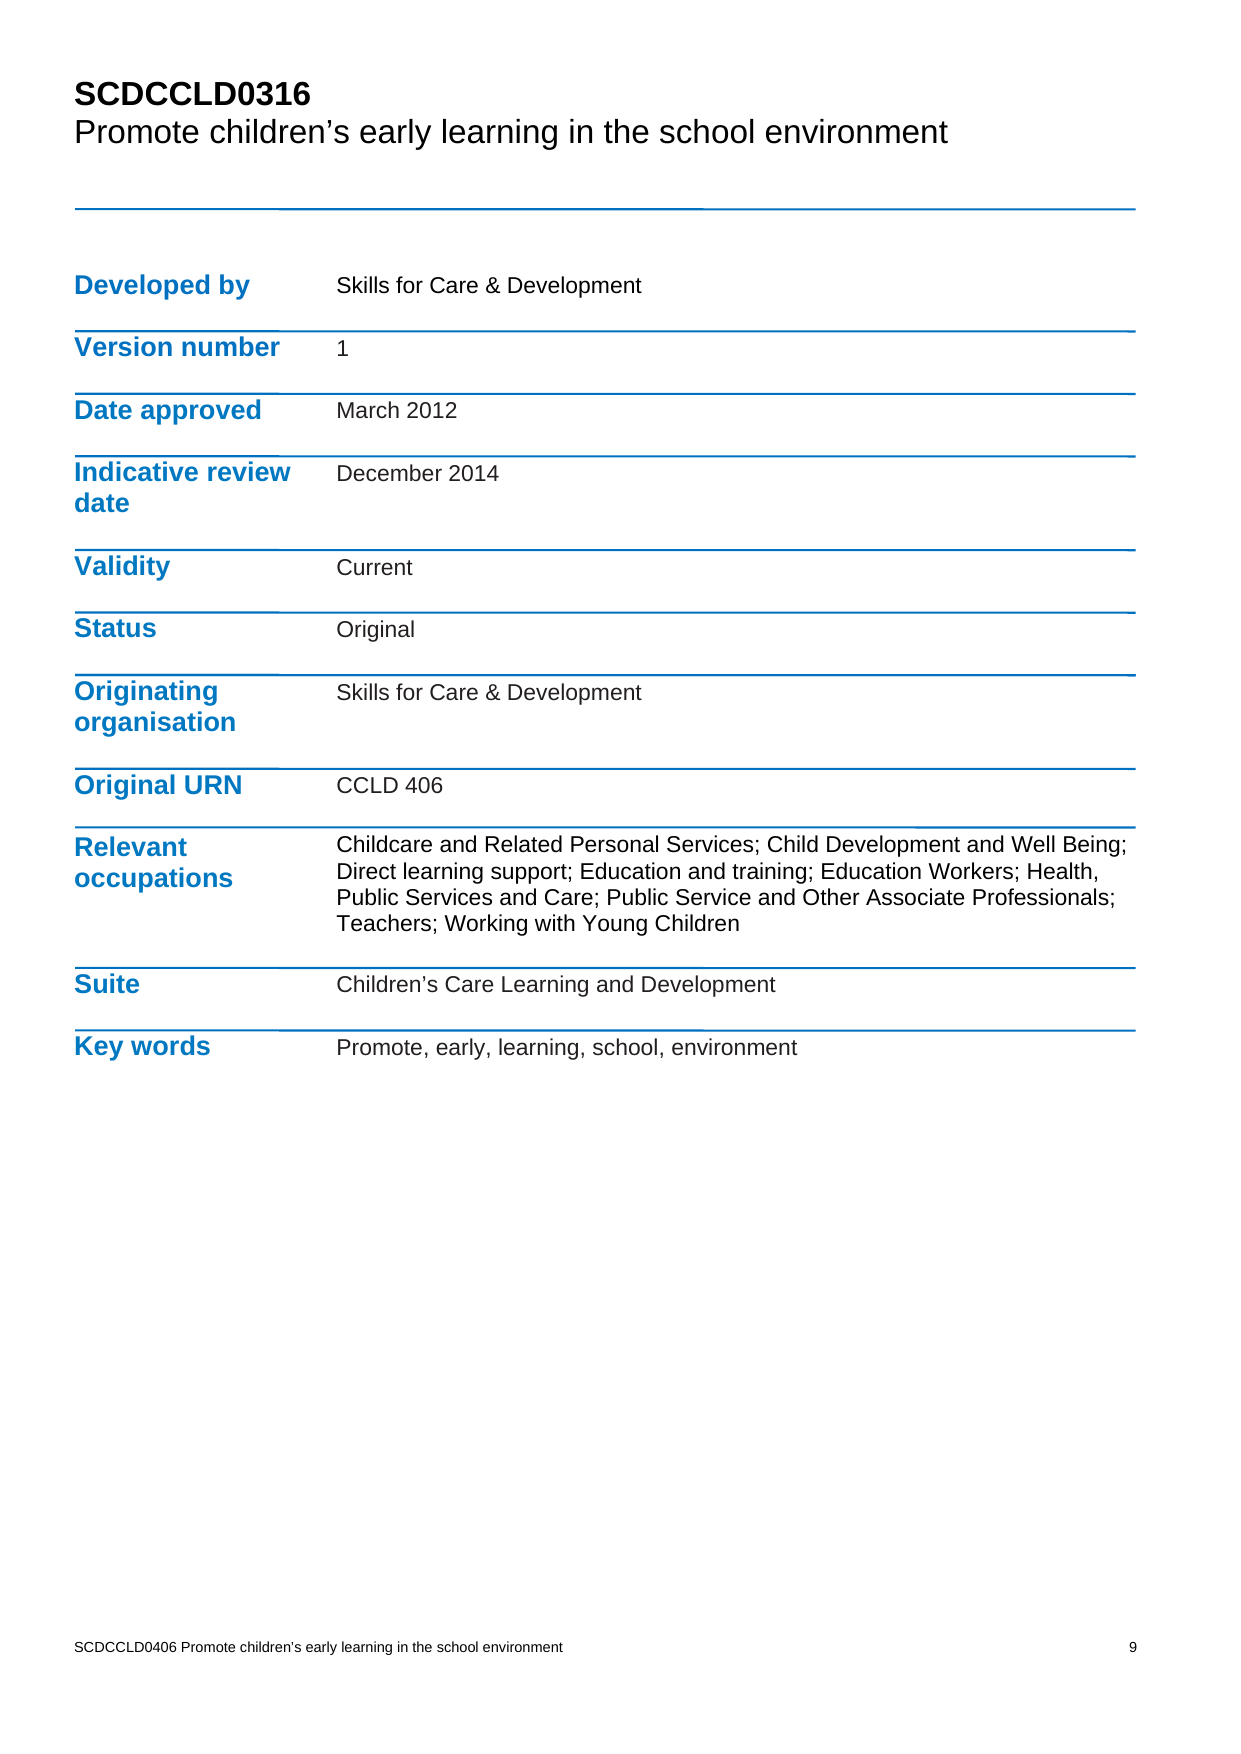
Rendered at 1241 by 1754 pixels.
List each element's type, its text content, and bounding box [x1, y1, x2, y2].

table_header Skills for Care & Development [325, 269, 1148, 331]
table_cell March 2012 [325, 394, 1148, 456]
table_cell Current [325, 550, 1148, 612]
table_cell Relevant occupations [63, 831, 325, 968]
table_cell Date approved [63, 394, 325, 456]
table_cell Childcare and Related Personal Services; Child Development and Well Being; Direct learning support; Education and training; Education Workers; Health, Public Services and Care; Public Service and Other Associate Professionals; Teachers; Working with Young Children [325, 831, 1148, 968]
table_cell Version number [63, 331, 325, 394]
table_cell Suite [63, 968, 325, 1030]
table_cell Indicative review date [63, 456, 325, 550]
table_cell Originating organisation [63, 675, 325, 769]
table_cell 1 [325, 331, 1148, 394]
table_cell December 2014 [325, 456, 1148, 550]
table_cell Key words [63, 1030, 325, 1093]
table_cell Validity [63, 550, 325, 612]
table_cell CCLD 406 [325, 769, 1148, 831]
table_cell Original [325, 613, 1148, 675]
table_cell Skills for Care & Development [325, 675, 1148, 769]
table_cell Promote, early, learning, school, environment [325, 1030, 1148, 1093]
table_header Developed by [63, 269, 325, 331]
table_cell Status [63, 613, 325, 675]
table_cell Original URN [63, 769, 325, 831]
table_cell Children’s Care Learning and Development [325, 968, 1148, 1030]
